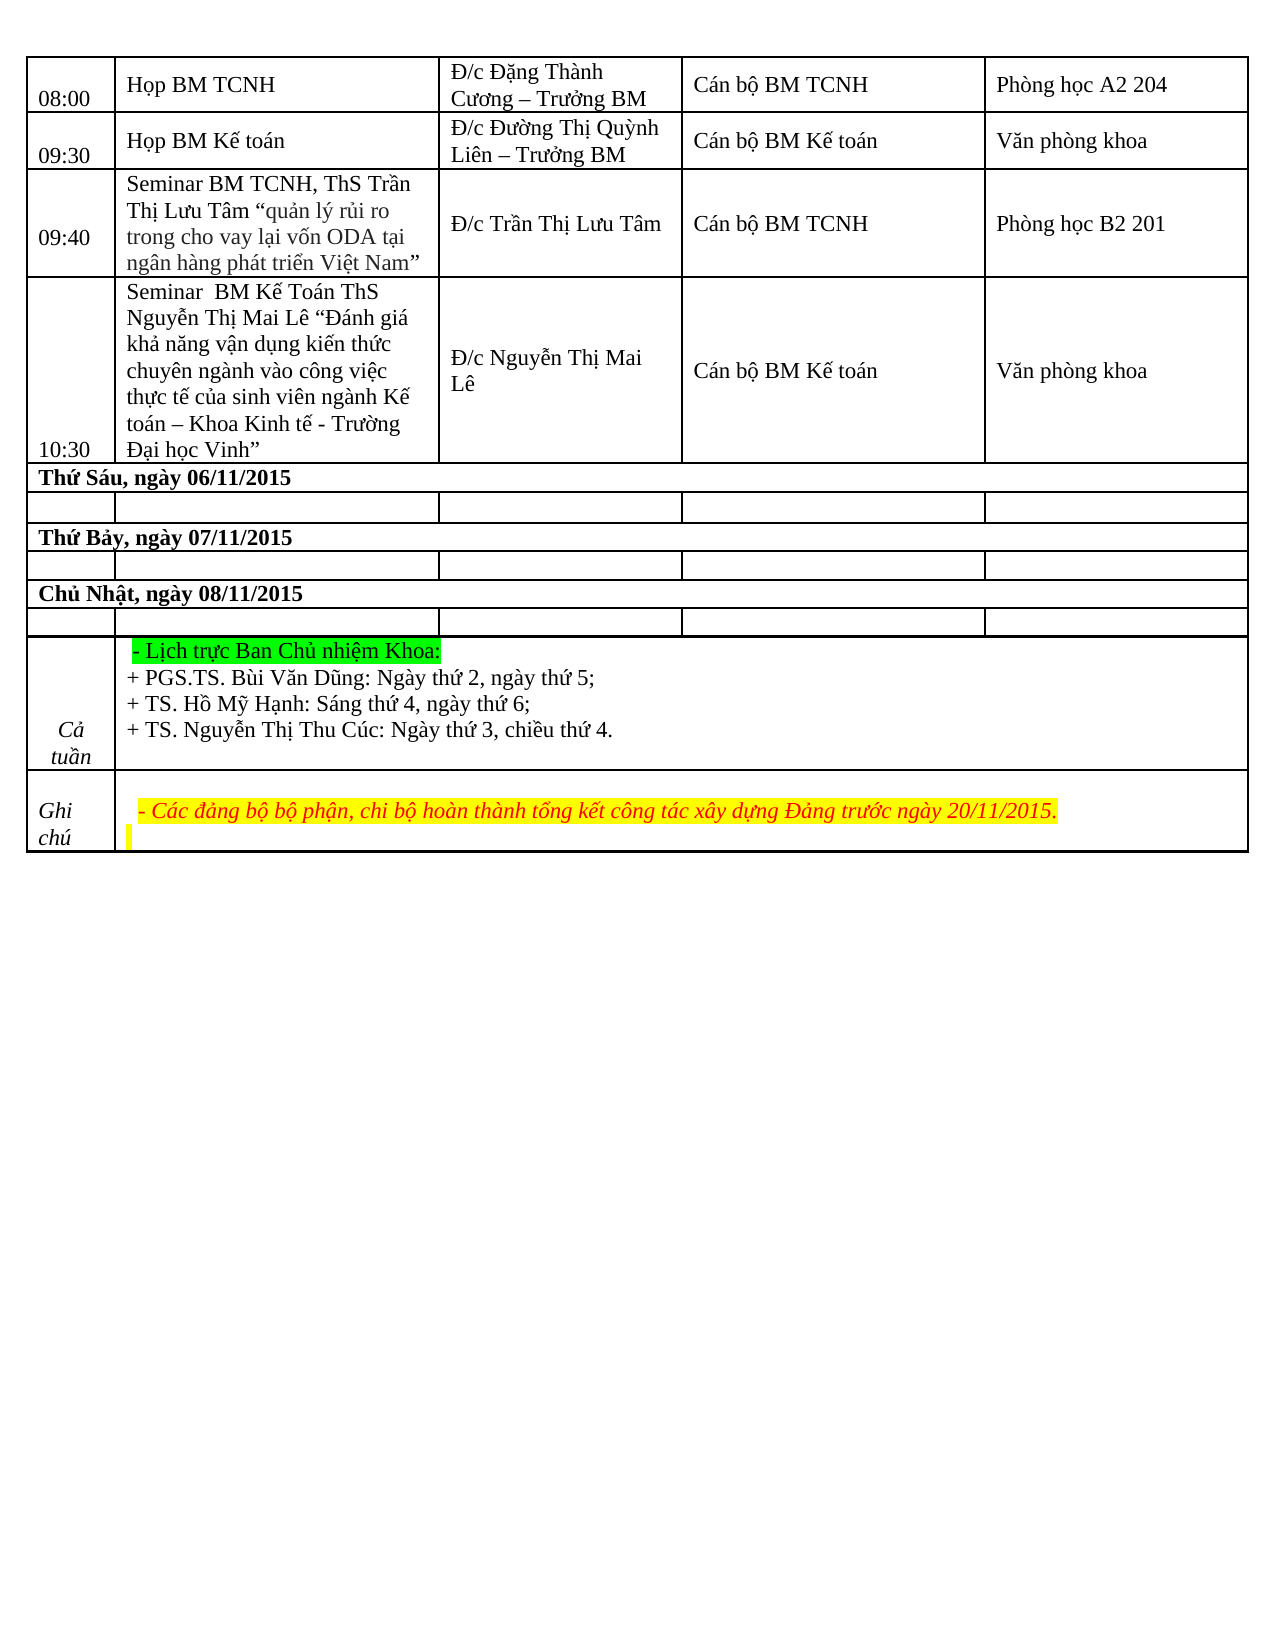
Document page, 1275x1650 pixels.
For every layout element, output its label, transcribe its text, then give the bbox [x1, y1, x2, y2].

table_cell [440, 552, 681, 578]
table_cell [986, 493, 1247, 522]
table_cell 08:00 [28, 58, 114, 111]
table_cell [116, 609, 438, 635]
table_cell Đ/c Nguyễn Thị Mai Lê [440, 278, 681, 462]
table_cell Văn phòng khoa [986, 113, 1247, 168]
table_cell [28, 493, 114, 522]
table_cell [683, 552, 984, 578]
table_cell Thứ Bảy, ngày 07/11/2015 [28, 524, 1247, 550]
table_cell Thứ Sáu, ngày 06/11/2015 [28, 464, 1247, 491]
table_cell Văn phòng khoa [986, 278, 1247, 462]
table_cell Cán bộ BM Kế toán [683, 278, 984, 462]
table_cell Đ/c Đường Thị Quỳnh Liên – Trưởng BM [440, 113, 681, 168]
table_cell - Các đảng bộ bộ phận, chi bộ hoàn thành tổng kết công tác xây dựng Đảng trước ngày 20/11/2015. [116, 771, 1247, 850]
table_cell [116, 552, 438, 578]
table_cell Ghi chú [28, 771, 114, 850]
table_cell Seminar BM TCNH, ThS Trần Thị Lưu Tâm “quản lý rủi ro trong cho vay lại vốn ODA tại ngân hàng phát triển Việt Nam” [116, 170, 438, 276]
table_cell Họp BM Kế toán [116, 113, 438, 168]
table_cell [986, 609, 1247, 635]
table_cell [440, 493, 681, 522]
table_cell Cán bộ BM TCNH [683, 58, 984, 111]
table_cell [116, 493, 438, 522]
table_cell 09:30 [28, 113, 114, 168]
table_cell [683, 609, 984, 635]
table_cell Cả tuần [28, 638, 114, 769]
table_cell Phòng học B2 201 [986, 170, 1247, 276]
table_cell Chủ Nhật, ngày 08/11/2015 [28, 581, 1247, 607]
table_cell [986, 552, 1247, 578]
table_cell Đ/c Đặng Thành Cương – Trưởng BM [440, 58, 681, 111]
table_cell Phòng học A2 204 [986, 58, 1247, 111]
table_cell [28, 609, 114, 635]
table_cell Đ/c Trần Thị Lưu Tâm [440, 170, 681, 276]
table_cell Cán bộ BM Kế toán [683, 113, 984, 168]
table_cell Cán bộ BM TCNH [683, 170, 984, 276]
table_cell Seminar BM Kế Toán ThS Nguyễn Thị Mai Lê “Đánh giá khả năng vận dụng kiến thức chuyên ngành vào công việc thực tế của sinh viên ngành Kế toán – Khoa Kinh tế - Trường Đại học Vinh” [116, 278, 438, 462]
table_cell Họp BM TCNH [116, 58, 438, 111]
table_cell [683, 493, 984, 522]
table_cell 09:40 [28, 170, 114, 276]
table_cell [440, 609, 681, 635]
table_cell [28, 552, 114, 578]
table_cell - Lịch trực Ban Chủ nhiệm Khoa: + PGS.TS. Bùi Văn Dũng: Ngày thứ 2, ngày thứ 5; + TS. Hồ Mỹ Hạnh: Sáng thứ 4, ngày thứ 6; + TS. Nguyễn Thị Thu Cúc: Ngày thứ 3, chiều thứ 4. [116, 638, 1247, 769]
table_cell 10:30 [28, 278, 114, 462]
